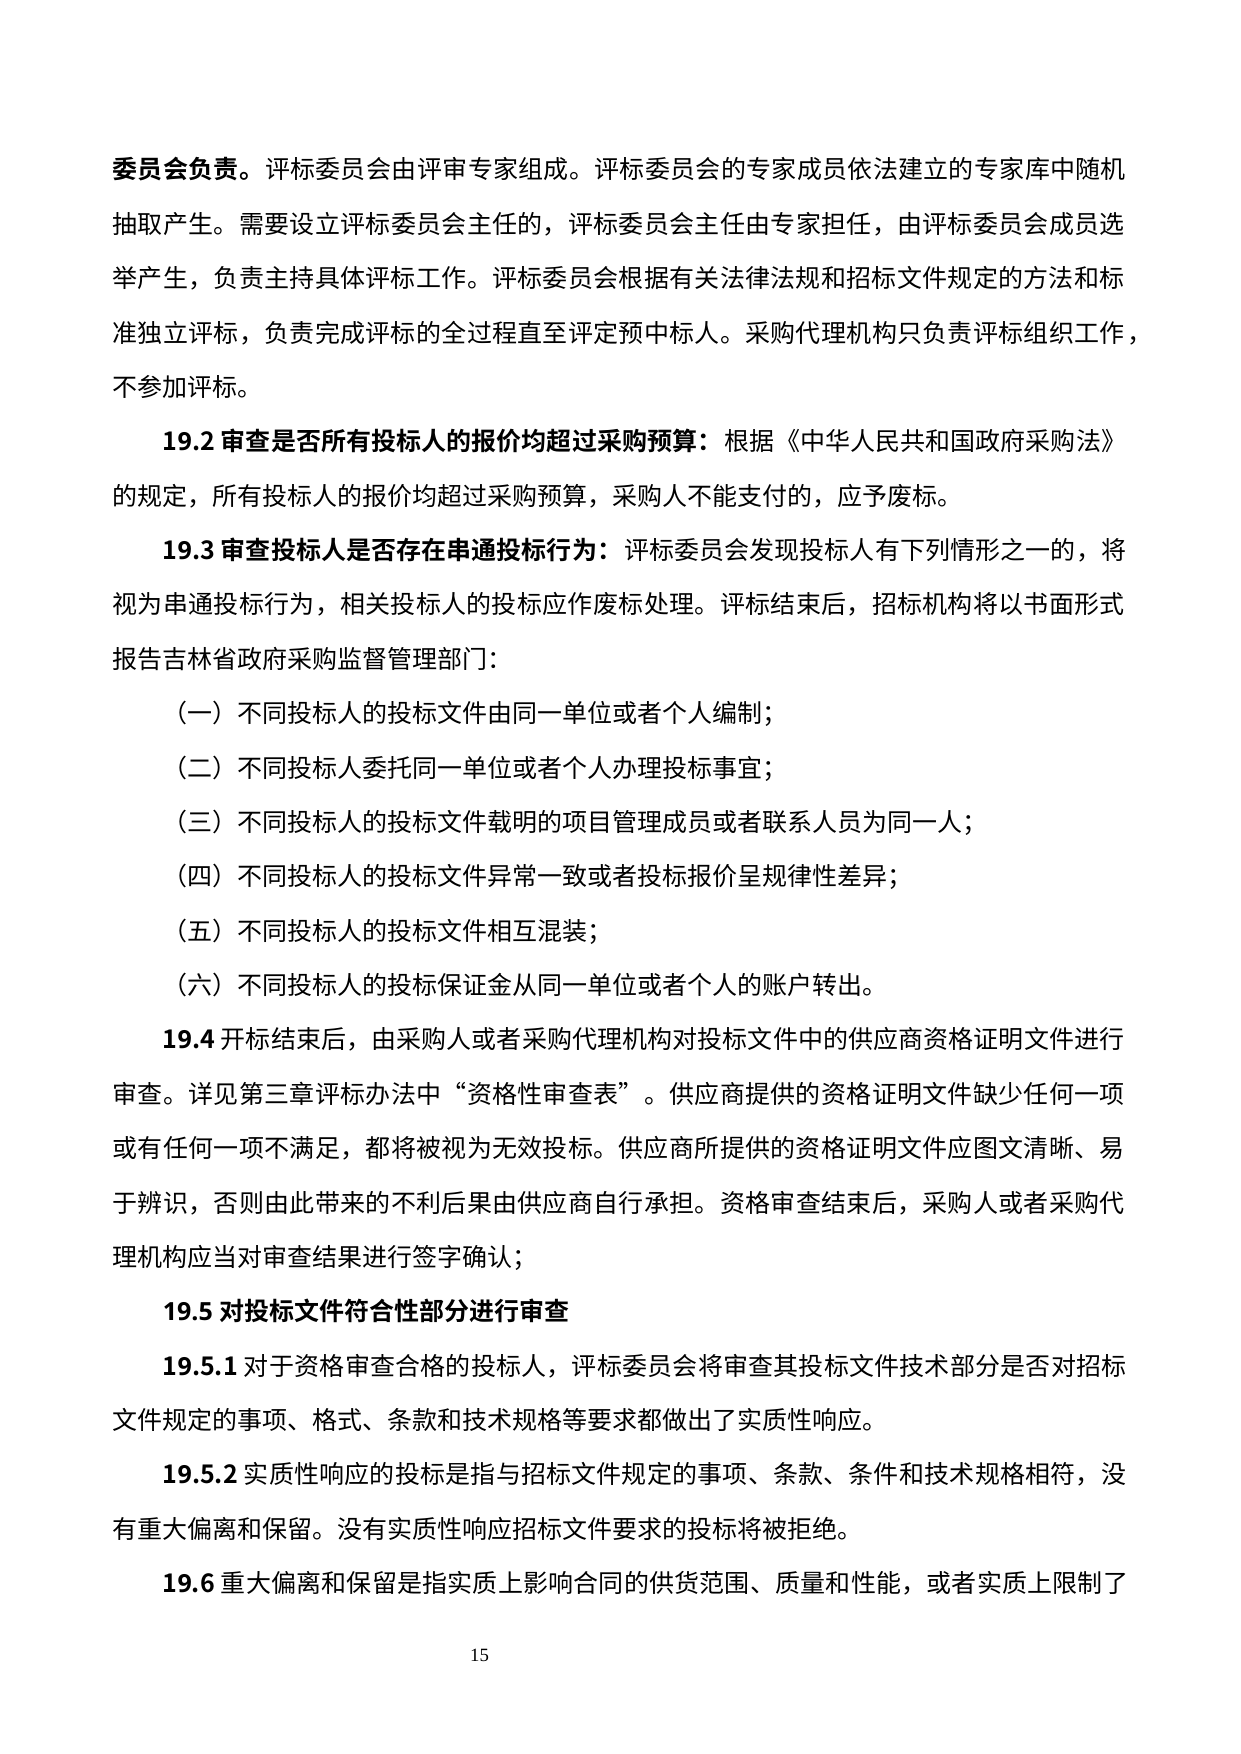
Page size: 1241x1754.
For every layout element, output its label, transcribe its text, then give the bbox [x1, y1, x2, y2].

text （四）不同投标人的投标文件异常一致或者投标报价呈规律性差异； [112, 857, 1128, 893]
text （一）不同投标人的投标文件由同一单位或者个人编制； [112, 694, 1128, 730]
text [112, 150, 1128, 404]
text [112, 1564, 1128, 1600]
text （二）不同投标人委托同一单位或者个人办理投标事宜； [112, 748, 1128, 784]
text 19.4 开标结束后，由采购人或者采购代理机构对投标文件中的供应商资格证明文件进行审查。详见第三章评标办法中“资格性审查表”。供应商提供的资格证明文件缺少任何一项或有任何一项不满足，都将被视为无效投标。供应商所提供的资格证明文件应图文清晰、易于辨识，否则由此带来的不利后果由供应商自行承担。资格审查结束后，采购人或者采购代理机构应当对审查结果进行签字确认； [112, 1020, 1128, 1274]
text （三）不同投标人的投标文件载明的项目管理成员或者联系人员为同一人； [112, 802, 1128, 839]
text （六）不同投标人的投标保证金从同一单位或者个人的账户转出。 [112, 966, 1128, 1002]
text 19.3 审查投标人是否存在串通投标行为：评标委员会发现投标人有下列情形之一的，将视为串通投标行为，相关投标人的投标应作废标处理。评标结束后，招标机构将以书面形式报告吉林省政府采购监督管理部门： [112, 531, 1128, 676]
text 19.2 审查是否所有投标人的报价均超过采购预算：根据《中华人民共和国政府采购法》的规定，所有投标人的报价均超过采购预算，采购人不能支付的，应予废标。 [112, 422, 1128, 512]
text 19.5.2 实质性响应的投标是指与招标文件规定的事项、条款、条件和技术规格相符，没有重大偏离和保留。没有实质性响应招标文件要求的投标将被拒绝。 [112, 1455, 1128, 1546]
text 19.5.1 对于资格审查合格的投标人，评标委员会将审查其投标文件技术部分是否对招标文件规定的事项、格式、条款和技术规格等要求都做出了实质性响应。 [112, 1346, 1128, 1437]
text 19.5 对投标文件符合性部分进行审查 [112, 1292, 1128, 1328]
text （五）不同投标人的投标文件相互混装； [112, 911, 1128, 947]
